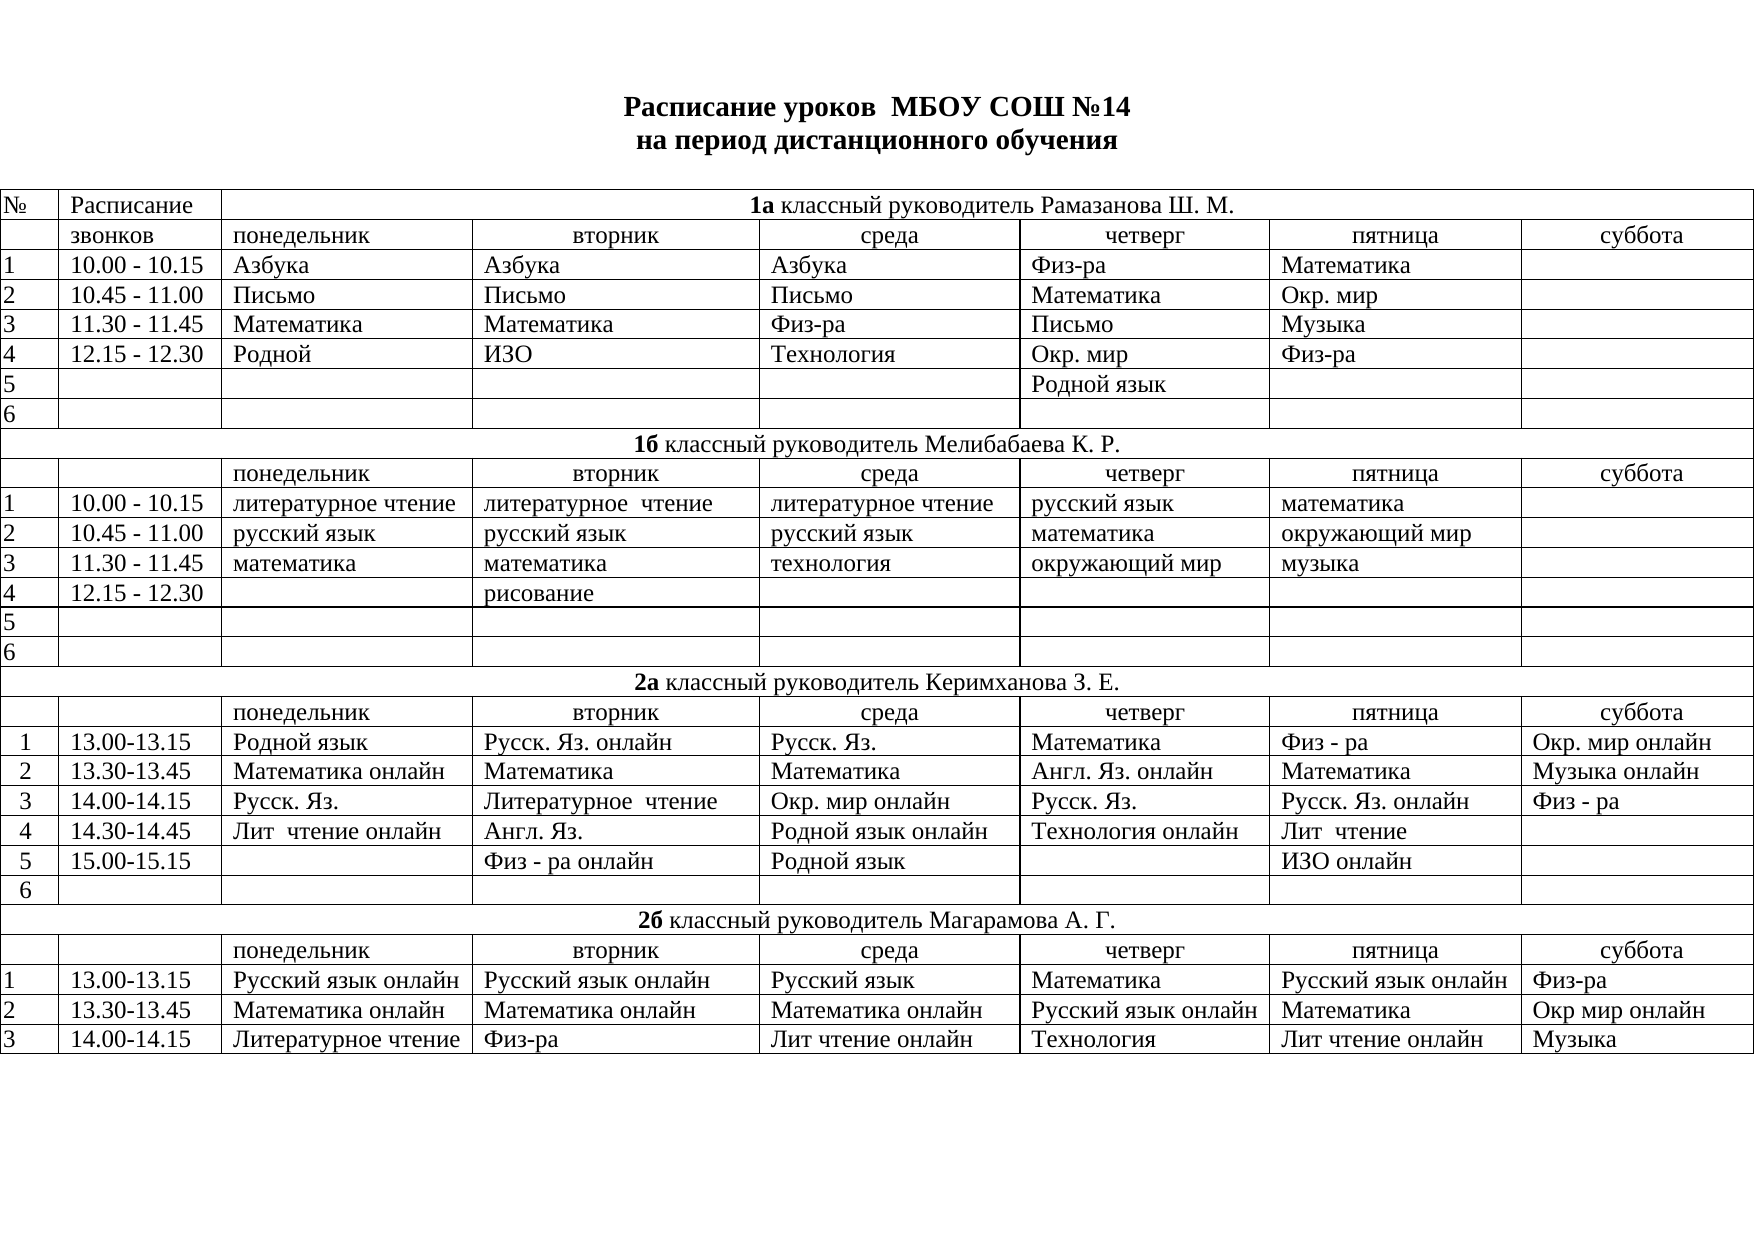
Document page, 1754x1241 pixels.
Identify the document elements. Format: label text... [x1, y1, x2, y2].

table_cell математика [1270, 488, 1521, 517]
table_cell [1021, 637, 1269, 666]
table_cell окружающий мир [1021, 548, 1269, 577]
table_cell [1, 459, 58, 487]
table_cell 10.00 - 10.15 [59, 488, 221, 517]
table_cell Письмо [473, 280, 759, 308]
table_cell [760, 876, 1019, 904]
table_cell математика [473, 548, 759, 577]
table_cell Математика онлайн [222, 756, 472, 785]
table_cell 6 [1, 399, 58, 428]
table_cell Азбука [473, 250, 759, 279]
table_cell Англ. Яз. онлайн [1021, 756, 1269, 785]
table_cell вторник [473, 220, 759, 249]
table_cell вторник [473, 459, 759, 487]
table_cell [473, 876, 759, 904]
table_cell 6 [1, 876, 58, 904]
table_cell [1522, 518, 1753, 547]
table_cell [1522, 816, 1753, 845]
table_cell понедельник [222, 935, 472, 964]
table_cell музыка [1270, 548, 1521, 577]
table_cell [59, 459, 221, 487]
table_cell Физ-ра [1021, 250, 1269, 279]
table_cell Русск. Яз. онлайн [473, 727, 759, 755]
table_cell Русск. Яз. [1021, 786, 1269, 815]
table_cell Математика [473, 310, 759, 338]
table_cell пятница [1270, 697, 1521, 726]
table_cell [59, 876, 221, 904]
table_cell [1021, 578, 1269, 606]
table_cell Русский язык онлайн [222, 965, 472, 994]
table_cell Математика онлайн [222, 995, 472, 1023]
text Расписание уроков МБОУ СОШ №14 на период дистанционного обучения [118, 89, 1636, 156]
table_cell понедельник [222, 459, 472, 487]
table_cell 10.45 - 11.00 [59, 280, 221, 308]
table_cell математика [222, 548, 472, 577]
table_cell Технология онлайн [1021, 816, 1269, 845]
table_cell звонков [59, 220, 221, 249]
table_cell [1021, 846, 1269, 874]
table_cell 14.30-14.45 [59, 816, 221, 845]
table_cell 13.00-13.15 [59, 965, 221, 994]
table_cell [59, 637, 221, 666]
table_cell Математика [1270, 756, 1521, 785]
table_cell [1522, 369, 1753, 398]
table_cell Окр. мир онлайн [760, 786, 1019, 815]
table_cell Русский язык [760, 965, 1019, 994]
table_cell Физ - ра онлайн [473, 846, 759, 874]
table_cell 14.00-14.15 [59, 786, 221, 815]
table_cell [1, 697, 58, 726]
table_cell 10.00 - 10.15 [59, 250, 221, 279]
table_cell 5 [1, 846, 58, 874]
table_cell 13.30-13.45 [59, 756, 221, 785]
table_cell рисование [473, 578, 759, 606]
table_cell пятница [1270, 459, 1521, 487]
table_cell пятница [1270, 220, 1521, 249]
table_cell 5 [1, 608, 58, 636]
table_cell Математика онлайн [760, 995, 1019, 1023]
table_header Расписание [59, 190, 221, 219]
table_cell Окр. мир онлайн [1522, 727, 1753, 755]
table_cell Физ-ра [1522, 965, 1753, 994]
table_cell среда [760, 220, 1019, 249]
table_cell [1522, 488, 1753, 517]
table_cell среда [760, 459, 1019, 487]
table_cell [222, 399, 472, 428]
table_cell [1522, 339, 1753, 368]
table_cell понедельник [222, 697, 472, 726]
table_cell литературное чтение [473, 488, 759, 517]
table_cell Русский язык онлайн [1270, 965, 1521, 994]
table_cell русский язык [1021, 488, 1269, 517]
table_cell 11.30 - 11.45 [59, 548, 221, 577]
table_cell среда [760, 697, 1019, 726]
table_cell 13.30-13.45 [59, 995, 221, 1023]
table_cell суббота [1522, 697, 1753, 726]
table_cell 4 [1, 339, 58, 368]
table_cell [222, 578, 472, 606]
table_cell [1270, 578, 1521, 606]
table_cell Русск. Яз. онлайн [1270, 786, 1521, 815]
table_cell 1б классный руководитель Мелибабаева К. Р. [1, 429, 1753, 457]
table_cell четверг [1021, 459, 1269, 487]
table_cell Родной язык [760, 846, 1019, 874]
table_cell [59, 399, 221, 428]
table_cell [1522, 637, 1753, 666]
table_cell Русск. Яз. [760, 727, 1019, 755]
table_cell 1 [1, 965, 58, 994]
table_cell Физ-ра [760, 310, 1019, 338]
table_cell [1522, 399, 1753, 428]
table_cell суббота [1522, 459, 1753, 487]
table_cell Физ-ра [473, 1025, 759, 1053]
table_cell [1270, 369, 1521, 398]
table_cell Письмо [760, 280, 1019, 308]
table_cell 2 [1, 518, 58, 547]
table_cell Литературное чтение [222, 1025, 472, 1053]
table_cell Технология [1021, 1025, 1269, 1053]
table_cell Азбука [760, 250, 1019, 279]
table_cell русский язык [222, 518, 472, 547]
table_cell [1021, 608, 1269, 636]
table_cell 4 [1, 578, 58, 606]
table_cell Математика [1270, 250, 1521, 279]
table_cell 13.00-13.15 [59, 727, 221, 755]
table_cell 1 [1, 250, 58, 279]
table_cell Родной язык [222, 727, 472, 755]
table_cell [473, 637, 759, 666]
table_cell 2а классный руководитель Керимханова З. Е. [1, 667, 1753, 696]
table_cell [1522, 876, 1753, 904]
table_cell [1021, 399, 1269, 428]
table_cell 12.15 - 12.30 [59, 578, 221, 606]
table_cell [59, 608, 221, 636]
table_cell [1270, 399, 1521, 428]
table_cell [473, 608, 759, 636]
table_cell пятница [1270, 935, 1521, 964]
table_cell вторник [473, 935, 759, 964]
table_cell Англ. Яз. [473, 816, 759, 845]
table_cell ИЗО онлайн [1270, 846, 1521, 874]
table_cell Математика [222, 310, 472, 338]
table_cell [1522, 578, 1753, 606]
table_cell Родной язык онлайн [760, 816, 1019, 845]
table_cell Технология [760, 339, 1019, 368]
table_cell русский язык [473, 518, 759, 547]
table_cell 2 [1, 280, 58, 308]
table_cell среда [760, 935, 1019, 964]
table_cell 15.00-15.15 [59, 846, 221, 874]
table_cell [1522, 310, 1753, 338]
table_cell [1522, 280, 1753, 308]
table_cell Музыка [1270, 310, 1521, 338]
table_cell четверг [1021, 935, 1269, 964]
table_cell [473, 399, 759, 428]
table_cell Лит чтение онлайн [1270, 1025, 1521, 1053]
table_cell технология [760, 548, 1019, 577]
table_cell [760, 578, 1019, 606]
table_cell Музыка [1522, 1025, 1753, 1053]
table_cell 2 [1, 756, 58, 785]
table_cell 4 [1, 816, 58, 845]
table_cell [222, 369, 472, 398]
table_header № [1, 190, 58, 219]
table_cell суббота [1522, 935, 1753, 964]
table_cell [1, 935, 58, 964]
table_cell 11.30 - 11.45 [59, 310, 221, 338]
table_cell [1522, 250, 1753, 279]
table_cell Математика [1270, 995, 1521, 1023]
table_cell [59, 935, 221, 964]
table_cell Математика [1021, 280, 1269, 308]
table_cell четверг [1021, 697, 1269, 726]
table_cell [760, 608, 1019, 636]
table_cell [760, 399, 1019, 428]
table_cell [1, 220, 58, 249]
table_cell 3 [1, 548, 58, 577]
table_cell [222, 876, 472, 904]
table_cell [222, 846, 472, 874]
table_cell Окр. мир [1021, 339, 1269, 368]
table_cell 14.00-14.15 [59, 1025, 221, 1053]
table_cell [59, 697, 221, 726]
table_header 1а классный руководитель Рамазанова Ш. М. [222, 190, 1753, 219]
table_cell 2 [1, 995, 58, 1023]
table_cell 2б классный руководитель Магарамова А. Г. [1, 905, 1753, 934]
table_cell Математика [473, 756, 759, 785]
table_cell [222, 608, 472, 636]
table_cell Русск. Яз. [222, 786, 472, 815]
table_cell [473, 369, 759, 398]
table_cell литературное чтение [222, 488, 472, 517]
table_cell математика [1021, 518, 1269, 547]
table_cell [59, 369, 221, 398]
table_cell Азбука [222, 250, 472, 279]
table_cell окружающий мир [1270, 518, 1521, 547]
table_cell Русский язык онлайн [473, 965, 759, 994]
table_cell Музыка онлайн [1522, 756, 1753, 785]
table_cell Окр. мир [1270, 280, 1521, 308]
table_cell [1270, 876, 1521, 904]
table_cell Литературное чтение [473, 786, 759, 815]
table_cell русский язык [760, 518, 1019, 547]
table_cell 1 [1, 488, 58, 517]
table_cell [1270, 637, 1521, 666]
table_cell [1522, 846, 1753, 874]
table_cell [1522, 548, 1753, 577]
table_cell Физ - ра [1270, 727, 1521, 755]
table_cell 3 [1, 1025, 58, 1053]
table_cell Лит чтение онлайн [222, 816, 472, 845]
table_cell [1021, 876, 1269, 904]
table_cell Физ - ра [1522, 786, 1753, 815]
table_cell 12.15 - 12.30 [59, 339, 221, 368]
table_cell [1522, 608, 1753, 636]
table_cell [222, 637, 472, 666]
table_cell ИЗО [473, 339, 759, 368]
table_cell 1 [1, 727, 58, 755]
table_cell 5 [1, 369, 58, 398]
table_cell Лит чтение онлайн [760, 1025, 1019, 1053]
table_cell понедельник [222, 220, 472, 249]
table_cell [760, 637, 1019, 666]
table_cell Математика [1021, 727, 1269, 755]
table_cell 3 [1, 786, 58, 815]
table_cell 3 [1, 310, 58, 338]
table_cell [1270, 608, 1521, 636]
table_cell Математика [1021, 965, 1269, 994]
table_cell Русский язык онлайн [1021, 995, 1269, 1023]
table_cell четверг [1021, 220, 1269, 249]
table_cell 10.45 - 11.00 [59, 518, 221, 547]
table_cell вторник [473, 697, 759, 726]
table_cell суббота [1522, 220, 1753, 249]
table_cell Письмо [1021, 310, 1269, 338]
table_cell [760, 369, 1019, 398]
table_cell Физ-ра [1270, 339, 1521, 368]
table_cell Математика онлайн [473, 995, 759, 1023]
table_cell 6 [1, 637, 58, 666]
table_cell Лит чтение [1270, 816, 1521, 845]
table_cell Окр мир онлайн [1522, 995, 1753, 1023]
table_cell Математика [760, 756, 1019, 785]
table_cell Письмо [222, 280, 472, 308]
table_cell литературное чтение [760, 488, 1019, 517]
table_cell Родной [222, 339, 472, 368]
table_cell Родной язык [1021, 369, 1269, 398]
